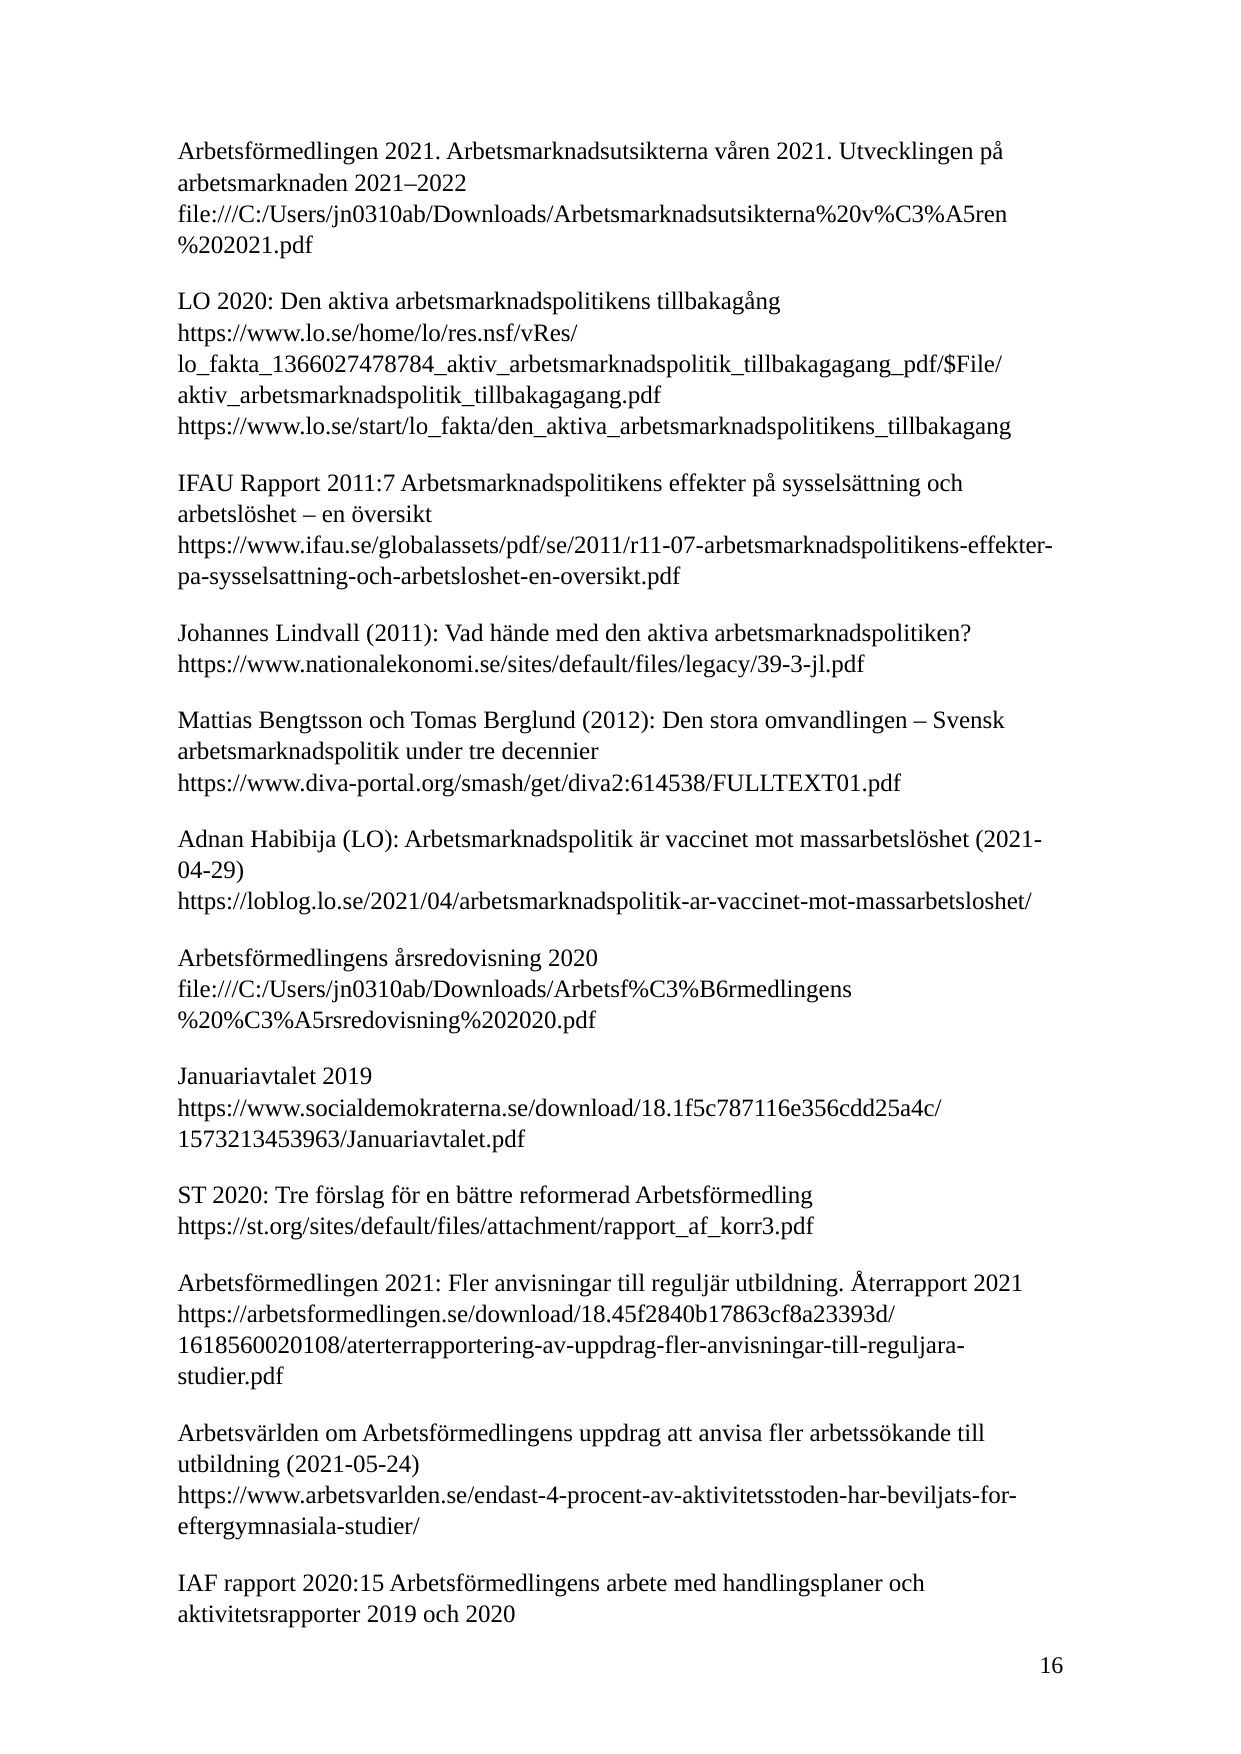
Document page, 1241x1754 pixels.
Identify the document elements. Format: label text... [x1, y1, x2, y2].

text https://arbetsformedlingen.se/download/18.45f2840b17863cf8a23393d/1618560020108/aterterrapportering-av-uppdrag-fler-anvisningar-till-reguljara-studier.pdf [177, 1296, 1063, 1390]
text https://st.org/sites/default/files/attachment/rapport_af_korr3.pdf [177, 1209, 1063, 1240]
text Arbetsförmedlingens årsredovisning 2020 [177, 940, 1063, 971]
text IFAU Rapport 2011:7 Arbetsmarknadspolitikens effekter på sysselsättning och arbetslöshet – en översikt [177, 465, 1063, 528]
text Mattias Bengtsson och Tomas Berglund (2012): Den stora omvandlingen – Svensk arbetsmarknadspolitik under tre decennier [177, 703, 1063, 765]
text LO 2020: Den aktiva arbetsmarknadspolitikens tillbakagång [177, 284, 1063, 315]
text Adnan Habibija (LO): Arbetsmarknadspolitik är vaccinet mot massarbetslöshet (2021-04-29) [177, 821, 1063, 884]
text https://www.socialdemokraterna.se/download/18.1f5c787116e356cdd25a4c/1573213453963/Januariavtalet.pdf [177, 1090, 1063, 1153]
text https://www.arbetsvarlden.se/endast-4-procent-av-aktivitetsstoden-har-beviljats-for-eftergymnasiala-studier/ [177, 1478, 1063, 1540]
text file:///C:/Users/jn0310ab/Downloads/Arbetsmarknadsutsikterna%20v%C3%A5ren%202021.pdf [177, 196, 1063, 259]
text Arbetsvärlden om Arbetsförmedlingens uppdrag att anvisa fler arbetssökande till utbildning (2021-05-24) [177, 1415, 1063, 1478]
text https://www.lo.se/home/lo/res.nsf/vRes/lo_fakta_1366027478784_aktiv_arbetsmarknadspolitik_tillbakagagang_pdf/$File/aktiv_arbetsmarknadspolitik_tillbakagagang.pdf [177, 315, 1063, 409]
text Januariavtalet 2019 [177, 1059, 1063, 1090]
text https://www.ifau.se/globalassets/pdf/se/2011/r11-07-arbetsmarknadspolitikens-effekter-pa-sysselsattning-och-arbetsloshet-en-oversikt.pdf [177, 528, 1063, 590]
text Arbetsförmedlingen 2021. Arbetsmarknadsutsikterna våren 2021. Utvecklingen på arbetsmarknaden 2021–2022 [177, 134, 1063, 196]
text file:///C:/Users/jn0310ab/Downloads/Arbetsf%C3%B6rmedlingens%20%C3%A5rsredovisning%202020.pdf [177, 971, 1063, 1034]
text https://www.nationalekonomi.se/sites/default/files/legacy/39-3-jl.pdf [177, 646, 1063, 678]
text https://www.lo.se/start/lo_fakta/den_aktiva_arbetsmarknadspolitikens_tillbakagang [177, 409, 1063, 440]
text IAF rapport 2020:15 Arbetsförmedlingens arbete med handlingsplaner och aktivitetsrapporter 2019 och 2020 [177, 1565, 1063, 1628]
text https://www.diva-portal.org/smash/get/diva2:614538/FULLTEXT01.pdf [177, 765, 1063, 796]
text https://loblog.lo.se/2021/04/arbetsmarknadspolitik-ar-vaccinet-mot-massarbetsloshet/ [177, 884, 1063, 915]
text Arbetsförmedlingen 2021: Fler anvisningar till reguljär utbildning. Återrapport 2021 [177, 1265, 1063, 1296]
text ST 2020: Tre förslag för en bättre reformerad Arbetsförmedling [177, 1178, 1063, 1209]
text Johannes Lindvall (2011): Vad hände med den aktiva arbetsmarknadspolitiken? [177, 615, 1063, 646]
